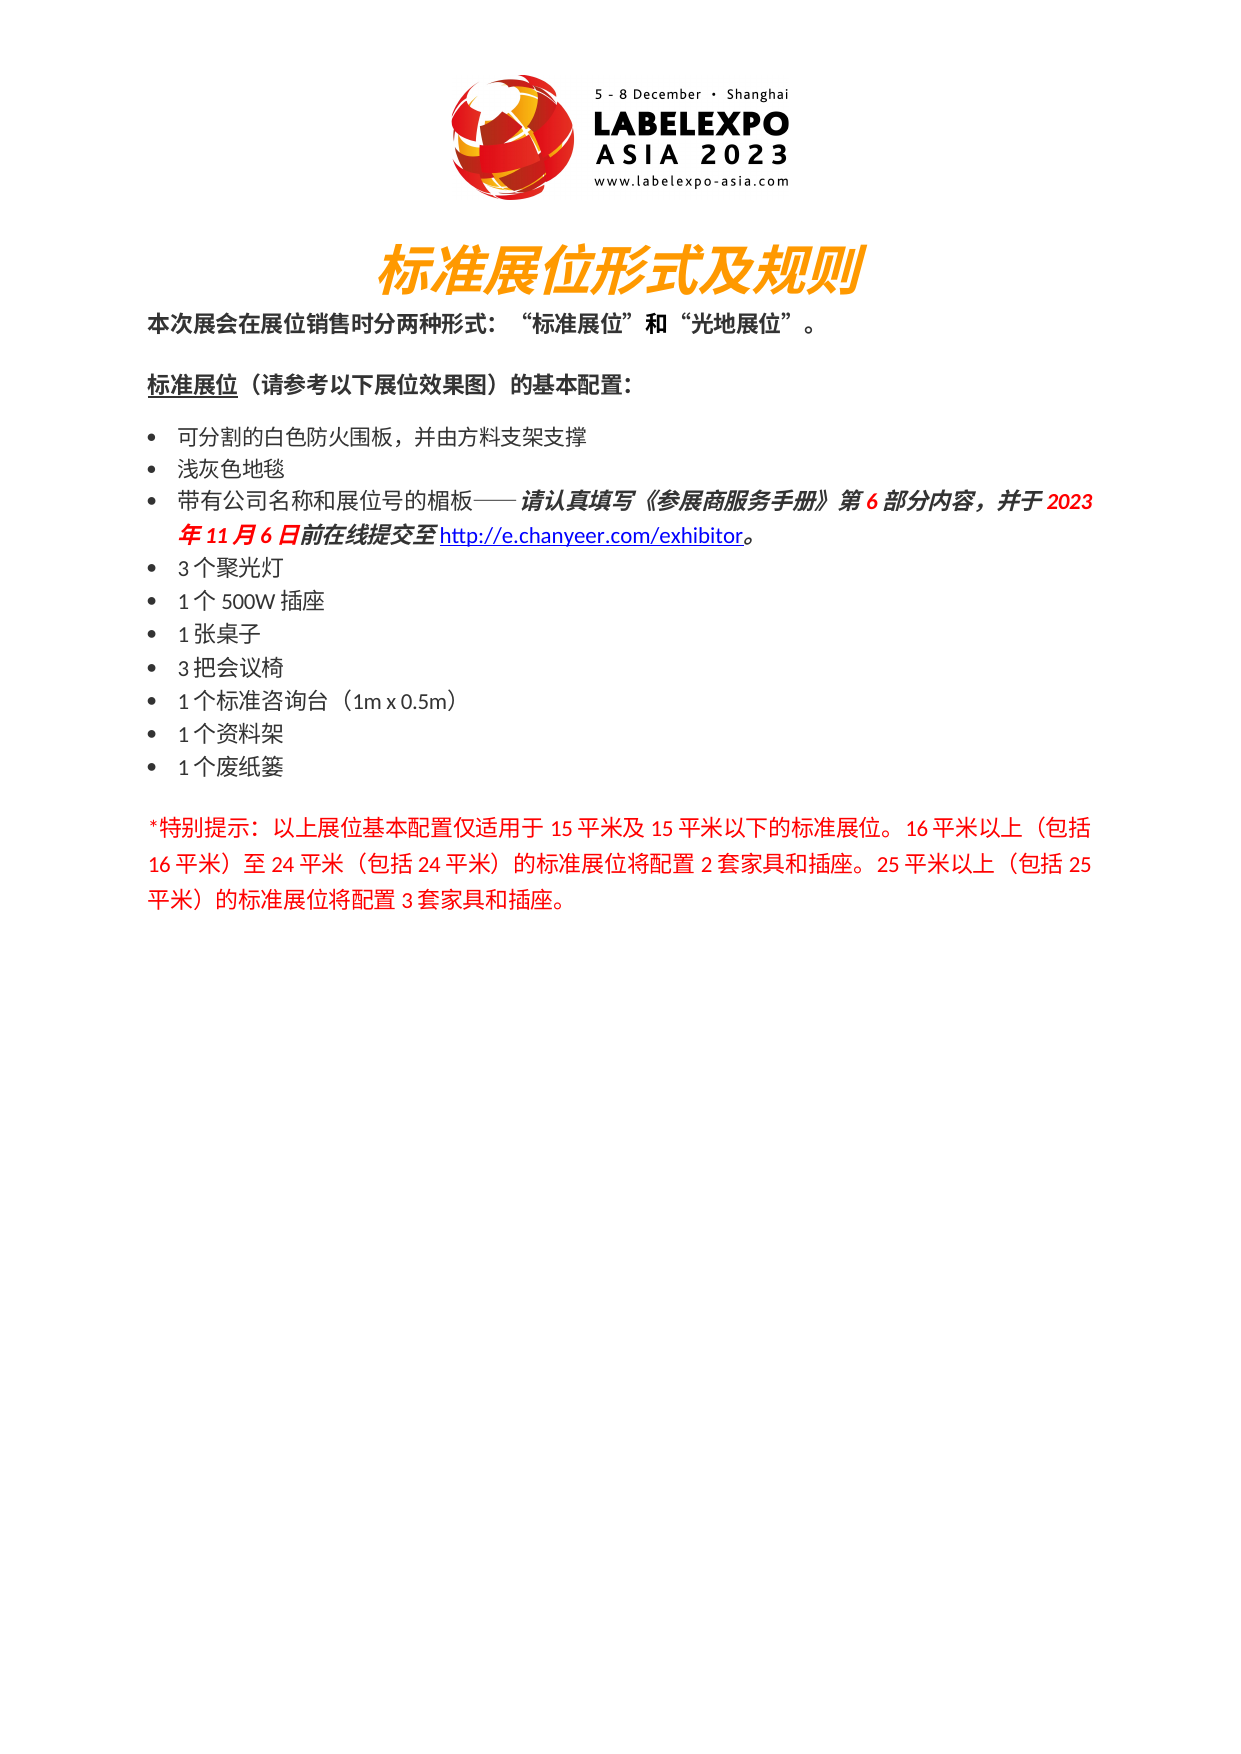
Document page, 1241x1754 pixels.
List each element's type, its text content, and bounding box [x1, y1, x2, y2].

list 1个废纸篓 [148, 749, 1092, 782]
list 1个500W插座 [148, 583, 1092, 616]
text *特别提示：以上展位基本配置仅适用于15平米及15平米以下的标准展位。16平米以上（包括16平米）至24平米（包括24平米）的标准展位将配置2套家具和插座。25平米以上（包括25平米）的标准展位将配置3套家具和插座。 [148, 810, 1092, 915]
list 1个标准咨询台（1m x 0.5m） [148, 683, 1092, 716]
text 标准展位形式及规则 [148, 228, 1092, 306]
list 浅灰色地毯 [148, 452, 1092, 483]
list 3个聚光灯 [148, 550, 1092, 583]
list 1个资料架 [148, 716, 1092, 749]
list 可分割的白色防火围板，并由方料支架支撑 [148, 420, 1092, 452]
picture [451, 75, 789, 200]
list 1张桌子 [148, 616, 1092, 649]
text 本次展会在展位销售时分两种形式：“标准展位”和“光地展位”。 [148, 306, 1092, 339]
list 带有公司名称和展位号的楣板——请认真填写《参展商服务手册》第6部分内容，并于2023年11月6日前在线提交至http://e.chanyeer.com/exhibitor。 [148, 483, 1092, 550]
list 3把会议椅 [148, 649, 1092, 683]
text 标准展位（请参考以下展位效果图）的基本配置： [148, 367, 1092, 401]
